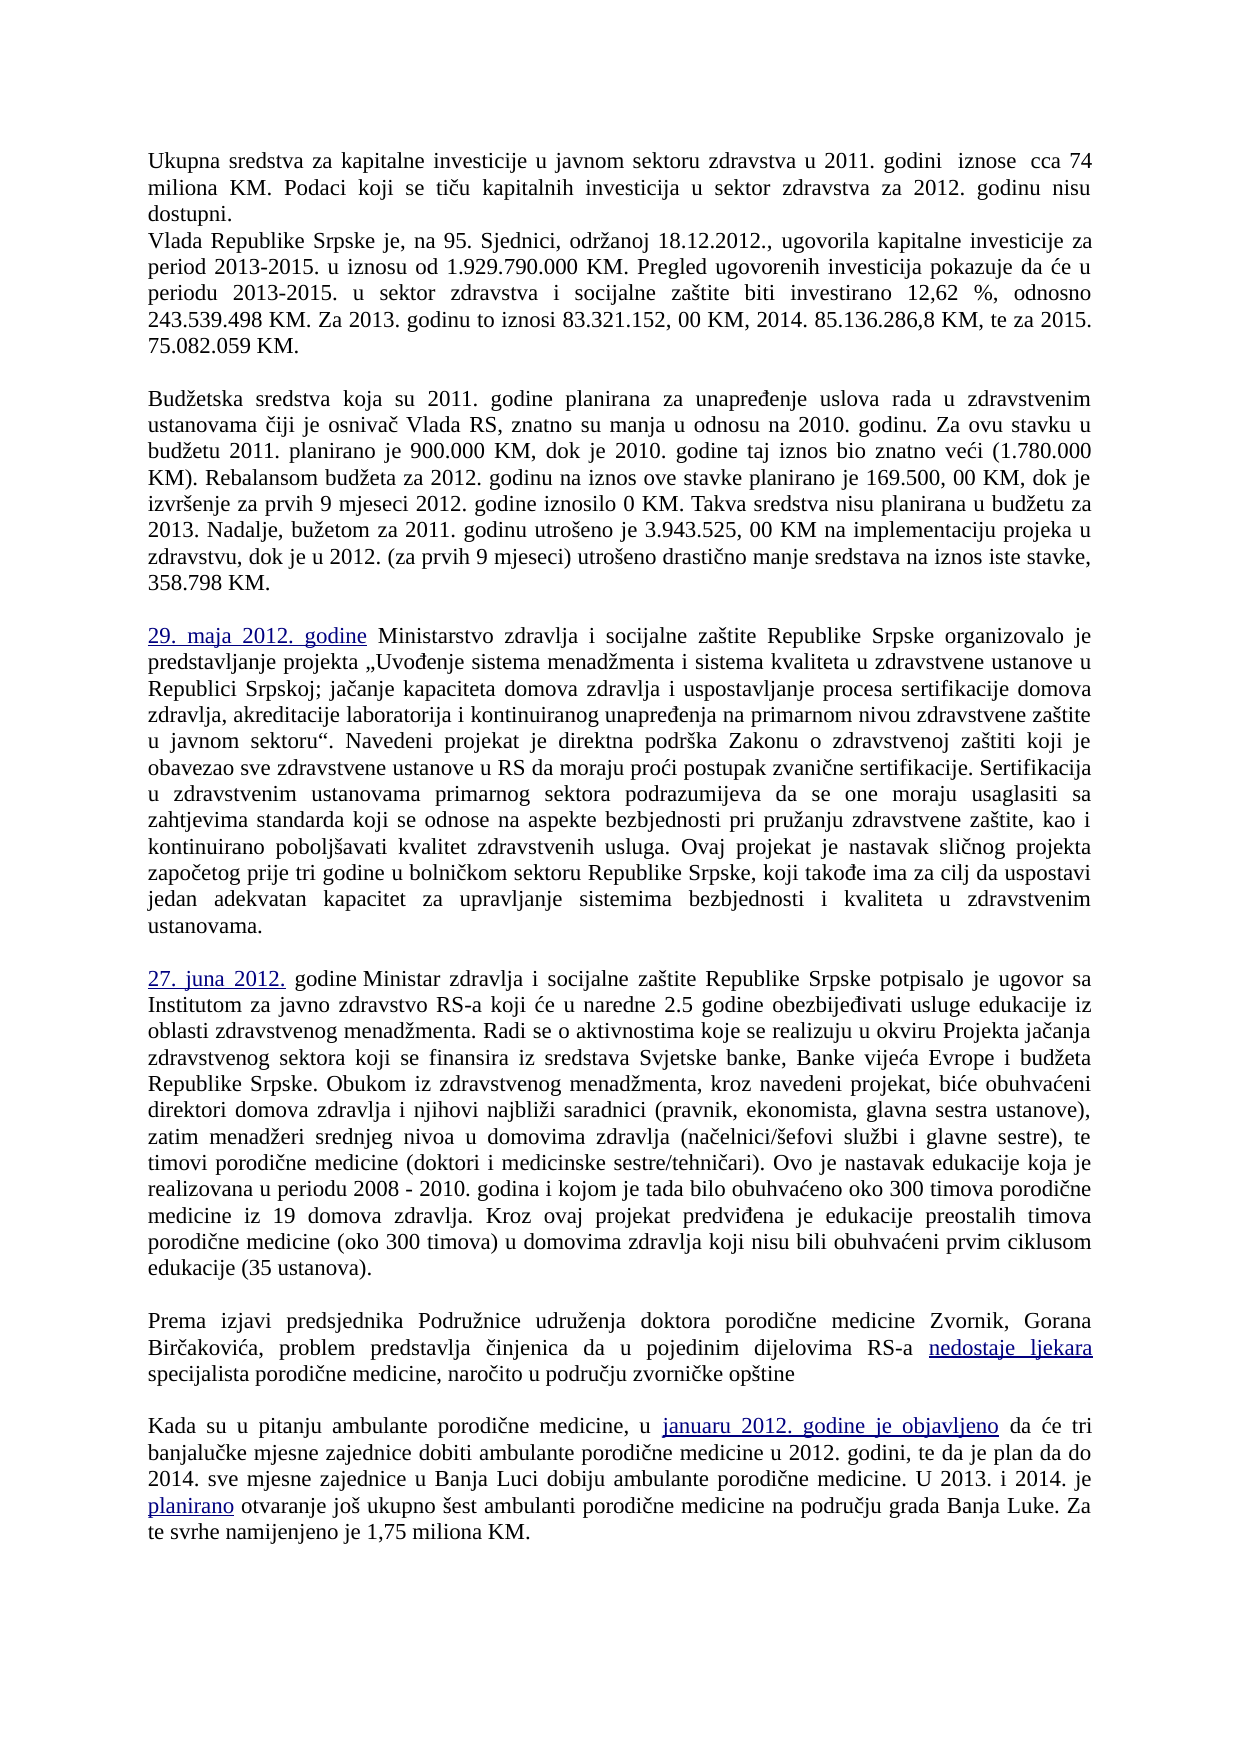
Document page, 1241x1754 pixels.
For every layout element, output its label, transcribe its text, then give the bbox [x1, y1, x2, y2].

text Ukupna sredstva za kapitalne investicije u javnom sektoru zdravstva u 2011. godini iznose cca 74 miliona KM. Podaci koji se tiču kapitalnih investicija u sektor zdravstva za 2012. godinu nisu dostupni. [148, 148, 1093, 227]
text Kada su u pitanju ambulante porodične medicine, u januaru 2012. godine je objavljeno da će tri banjalučke mjesne zajednice dobiti ambulante porodične medicine u 2012. godini, te da je plan da do 2014. sve mjesne zajednice u Banja Luci dobiju ambulante porodične medicine. U 2013. i 2014. je planirano otvaranje još ukupno šest ambulanti porodične medicine na području grada Banja Luke. Za te svrhe namijenjeno je 1,75 miliona KM. [148, 1413, 1093, 1544]
text 27. juna 2012. godine Ministar zdravlja i socijalne zaštite Republike Srpske potpisalo je ugovor sa Institutom za javno zdravstvo RS-a koji će u naredne 2.5 godine obezbijeđivati usluge edukacije iz oblasti zdravstvenog menadžmenta. Radi se o aktivnostima koje se realizuju u okviru Projekta jačanja zdravstvenog sektora koji se finansira iz sredstava Svjetske banke, Banke vijeća Evrope i budžeta Republike Srpske. Obukom iz zdravstvenog menadžmenta, kroz navedeni projekat, biće obuhvaćeni direktori domova zdravlja i njihovi najbliži saradnici (pravnik, ekonomista, glavna sestra ustanove), zatim menadžeri srednjeg nivoa u domovima zdravlja (načelnici/šefovi službi i glavne sestre), te timovi porodične medicine (doktori i medicinske sestre/tehničari). Ovo je nastavak edukacije koja je realizovana u periodu 2008 - 2010. godina i kojom je tada bilo obuhvaćeno oko 300 timova porodične medicine iz 19 domova zdravlja. Kroz ovaj projekat predviđena je edukacije preostalih timova porodične medicine (oko 300 timova) u domovima zdravlja koji nisu bili obuhvaćeni prvim ciklusom edukacije (35 ustanova). [148, 964, 1093, 1281]
text 29. maja 2012. godine Ministarstvo zdravlja i socijalne zaštite Republike Srpske organizovalo je predstavljanje projekta „Uvođenje sistema menadžmenta i sistema kvaliteta u zdravstvene ustanove u Republici Srpskoj; jačanje kapaciteta domova zdravlja i uspostavljanje procesa sertifikacije domova zdravlja, akreditacije laboratorija i kontinuiranog unapređenja na primarnom nivou zdravstvene zaštite u javnom sektoru“. Navedeni projekat je direktna podrška Zakonu o zdravstvenoj zaštiti koji je obavezao sve zdravstvene ustanove u RS da moraju proći postupak zvanične sertifikacije. Sertifikacija u zdravstvenim ustanovama primarnog sektora podrazumijeva da se one moraju usaglasiti sa zahtjevima standarda koji se odnose na aspekte bezbjednosti pri pružanju zdravstvene zaštite, kao i kontinuirano poboljšavati kvalitet zdravstvenih usluga. Ovaj projekat je nastavak sličnog projekta započetog prije tri godine u bolničkom sektoru Republike Srpske, koji takođe ima za cilj da uspostavi jedan adekvatan kapacitet za upravljanje sistemima bezbjednosti i kvaliteta u zdravstvenim ustanovama. [148, 622, 1093, 938]
text Budžetska sredstva koja su 2011. godine planirana za unapređenje uslova rada u zdravstvenim ustanovama čiji je osnivač Vlada RS, znatno su manja u odnosu na 2010. godinu. Za ovu stavku u budžetu 2011. planirano je 900.000 KM, dok je 2010. godine taj iznos bio znatno veći (1.780.000 KM). Rebalansom budžeta za 2012. godinu na iznos ove stavke planirano je 169.500, 00 KM, dok je izvršenje za prvih 9 mjeseci 2012. godine iznosilo 0 KM. Takva sredstva nisu planirana u budžetu za 2013. Nadalje, bužetom za 2011. godinu utrošeno je 3.943.525, 00 KM na implementaciju projeka u zdravstvu, dok je u 2012. (za prvih 9 mjeseci) utrošeno drastično manje sredstava na iznos iste stavke, 358.798 KM. [148, 385, 1093, 596]
text Vlada Republike Srpske je, na 95. Sjednici, održanoj 18.12.2012., ugovorila kapitalne investicije za period 2013-2015. u iznosu od 1.929.790.000 KM. Pregled ugovorenih investicija pokazuje da će u periodu 2013-2015. u sektor zdravstva i socijalne zaštite biti investirano 12,62 %, odnosno 243.539.498 KM. Za 2013. godinu to iznosi 83.321.152, 00 KM, 2014. 85.136.286,8 KM, te za 2015. 75.082.059 KM. [148, 227, 1093, 358]
text Prema izjavi predsjednika Podružnice udruženja doktora porodične medicine Zvornik, Gorana Birčakovića, problem predstavlja činjenica da u pojedinim dijelovima RS-a nedostaje ljekara specijalista porodične medicine, naročito u području zvorničke opštine [148, 1307, 1093, 1386]
